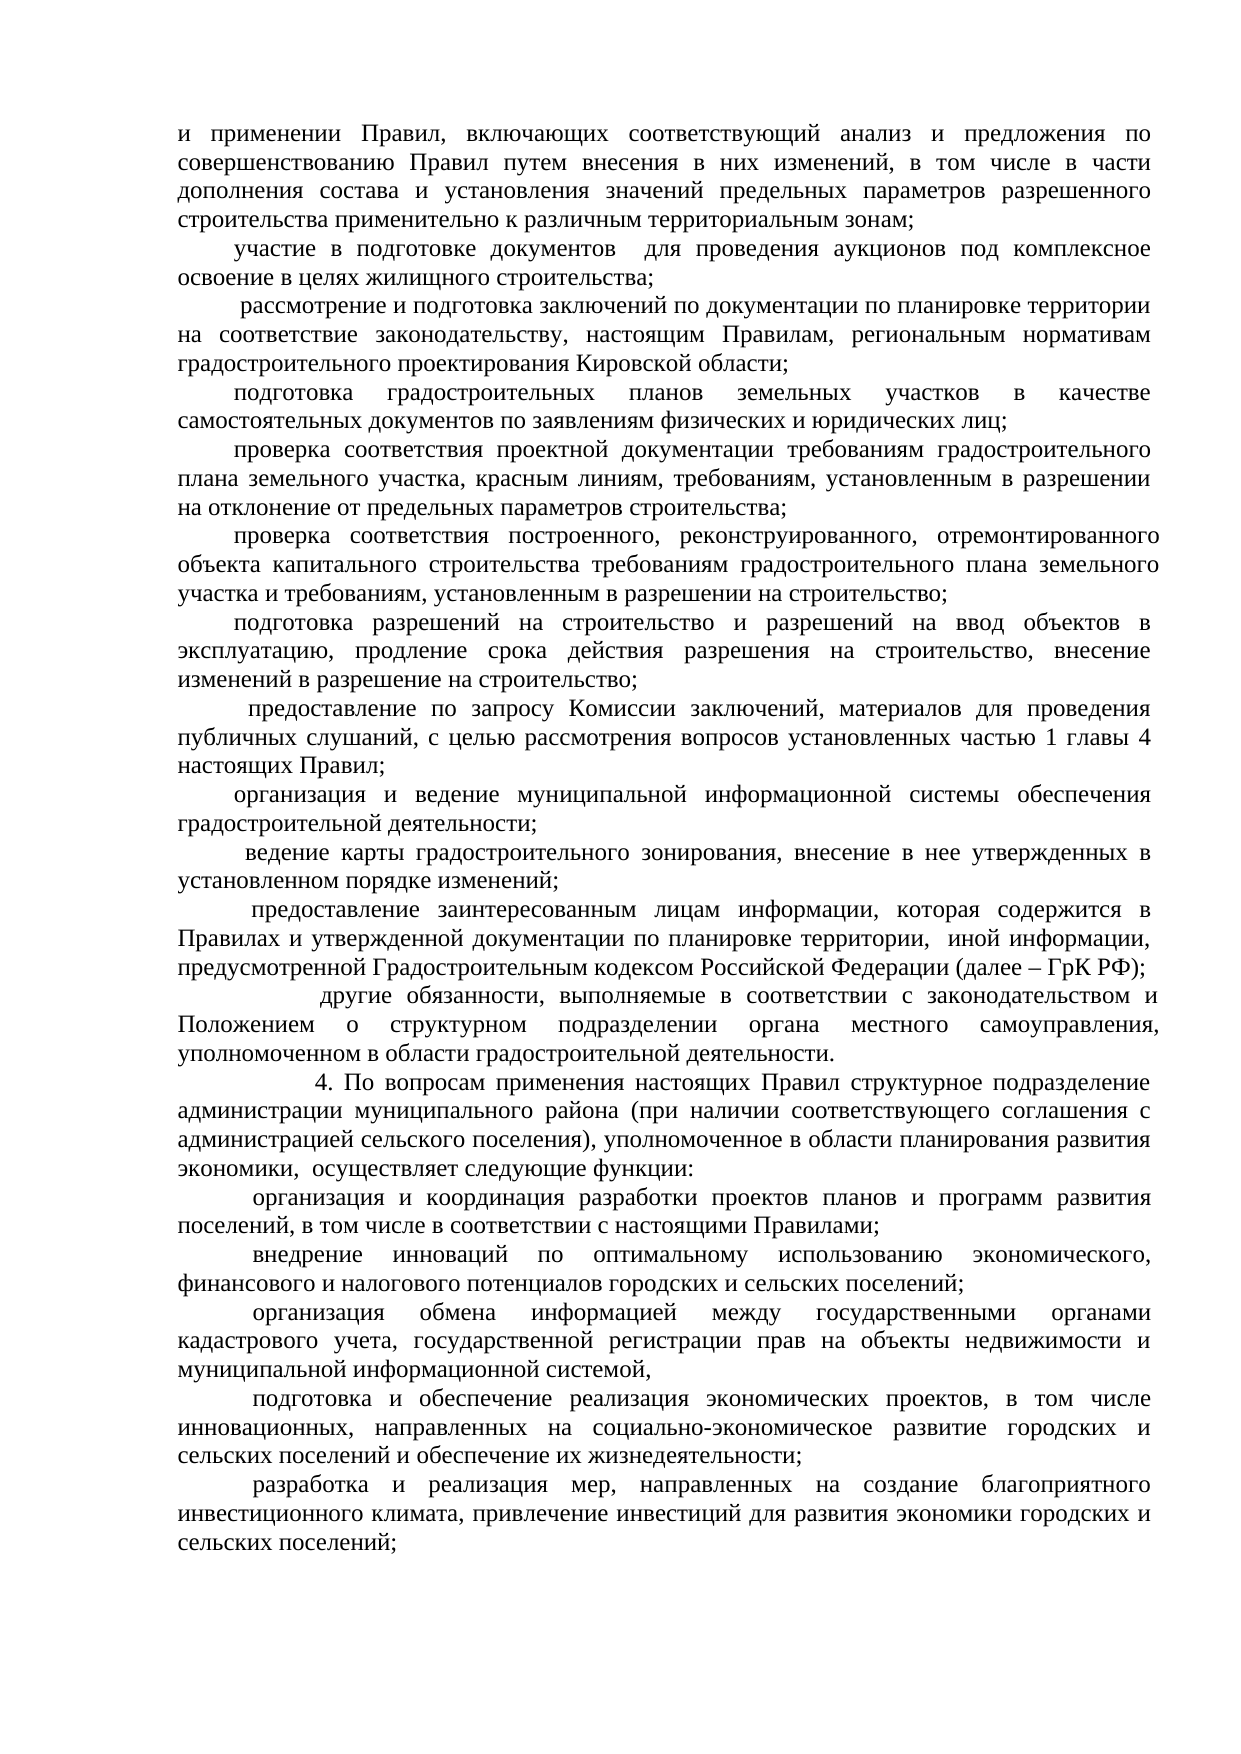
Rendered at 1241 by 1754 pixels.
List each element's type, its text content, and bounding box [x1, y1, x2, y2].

text предоставление заинтересованным лицам информации, которая содержится в Правилах и утвержденной документации по планировке территории, иной информации, предусмотренной Градостроительным кодексом Российской Федерации (далее – ГрК РФ); [177, 894, 1152, 981]
text предоставление по запросу Комиссии заключений, материалов для проведения публичных слушаний, с целью рассмотрения вопросов установленных частью 1 главы 4 настоящих Правил; [177, 693, 1152, 779]
text подготовка разрешений на строительство и разрешений на ввод объектов в эксплуатацию, продление срока действия разрешения на строительство, внесение изменений в разрешение на строительство; [177, 607, 1152, 693]
text подготовка градостроительных планов земельных участков в качестве самостоятельных документов по заявлениям физических и юридических лиц; [177, 377, 1152, 434]
text участие в подготовке документов для проведения аукционов под комплексное освоение в целях жилищного строительства; [177, 233, 1152, 291]
text проверка соответствия построенного, реконструированного, отремонтированного объекта капитального строительства требованиям градостроительного плана земельного участка и требованиям, установленным в разрешении на строительство; [177, 521, 1160, 607]
text разработка и реализация мер, направленных на создание благоприятного инвестиционного климата, привлечение инвестиций для развития экономики городских и сельских поселений; [177, 1469, 1152, 1556]
text организация обмена информацией между государственными органами кадастрового учета, государственной регистрации прав на объекты недвижимости и муниципальной информационной системой, [177, 1297, 1152, 1383]
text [177, 118, 1152, 233]
text проверка соответствия проектной документации требованиям градостроительного плана земельного участка, красным линиям, требованиям, установленным в разрешении на отклонение от предельных параметров строительства; [177, 434, 1152, 521]
text рассмотрение и подготовка заключений по документации по планировке территории на соответствие законодательству, настоящим Правилам, региональным нормативам градостроительного проектирования Кировской области; [177, 291, 1152, 377]
text подготовка и обеспечение реализация экономических проектов, в том числе инновационных, направленных на социально-экономическое развитие городских и сельских поселений и обеспечение их жизнедеятельности; [177, 1383, 1152, 1469]
text организация и координация разработки проектов планов и программ развития поселений, в том числе в соответствии с настоящими Правилами; [177, 1182, 1152, 1239]
text внедрение инноваций по оптимальному использованию экономического, финансового и налогового потенциалов городских и сельских поселений; [177, 1239, 1152, 1297]
text организация и ведение муниципальной информационной системы обеспечения градостроительной деятельности; [177, 779, 1152, 837]
text другие обязанности, выполняемые в соответствии с законодательством и Положением о структурном подразделении органа местного самоуправления, уполномоченном в области градостроительной деятельности. [177, 981, 1160, 1067]
text ведение карты градостроительного зонирования, внесение в нее утвержденных в установленном порядке изменений; [177, 837, 1152, 894]
text 4. По вопросам применения настоящих Правил структурное подразделение администрации муниципального района (при наличии соответствующего соглашения с администрацией сельского поселения), уполномоченное в области планирования развития экономики, осуществляет следующие функции: [177, 1067, 1152, 1182]
